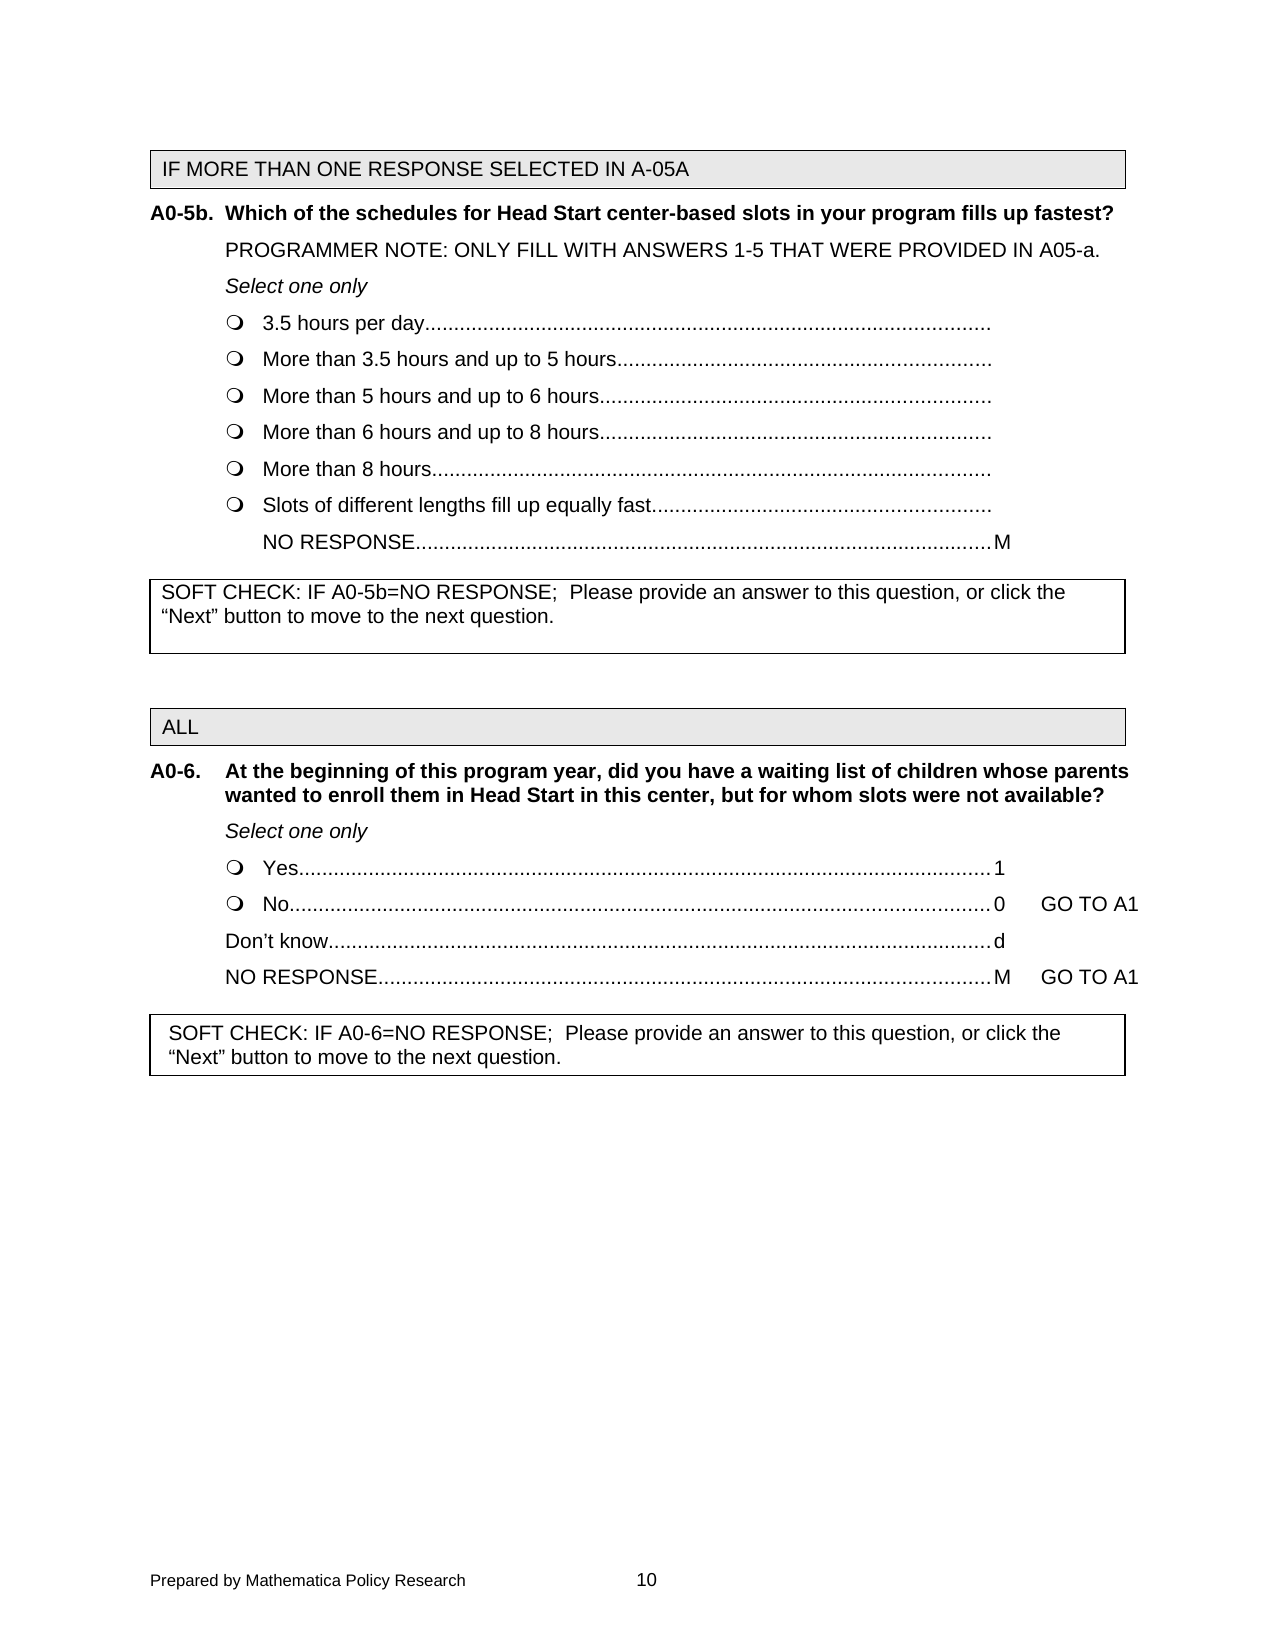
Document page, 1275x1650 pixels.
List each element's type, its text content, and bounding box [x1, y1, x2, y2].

table_header SOFT CHECK: IF A0-6=NO RESPONSE; Please provide an answer to this question, or click the “Next” button to move to the next question. [151, 1015, 1124, 1075]
text Slots of different lengths fill up equally fast 6 [225, 493, 956, 517]
text 3.5 hours per day 1 [225, 310, 956, 334]
text More than 6 hours and up to 8 hours 4 [225, 420, 956, 444]
text More than 3.5 hours and up to 5 hours 2 [225, 347, 956, 371]
text More than 8 hours 5 [225, 457, 956, 481]
text More than 5 hours and up to 6 hours 3 [225, 383, 956, 408]
text A0-6. At the beginning of this program year, did you have a waiting list of children whose parents wanted to enroll them in Head Start in this center, but for whom slots were not available? [150, 758, 1181, 806]
text Select one only [225, 819, 891, 843]
text Select one only [150, 274, 1125, 298]
text Yes 1 [225, 855, 1191, 879]
text No 0 GO TO A1 [225, 892, 1191, 916]
table_header IF MORE THAN ONE RESPONSE SELECTED IN A-05a [151, 151, 1125, 187]
table_header SOFT CHECK: IF A0-5b=NO RESPONSE; Please provide an answer to this question, or click the “Next” button to move to the next question. [151, 580, 1124, 653]
text NO RESPONSE M GO TO A1 [225, 965, 1191, 989]
table_header ALL [151, 709, 1125, 745]
text NO RESPONSE M [262, 530, 1228, 554]
text A0-5b. Which of the schedules for Head Start center-based slots in your program fills up fastest? [150, 201, 1181, 225]
text PROGRAMMER NOTE: ONLY FILL WITH ANSWERS 1-5 THAT WERE PROVIDED IN A05-a. [150, 237, 1125, 261]
text Don’t know d [225, 928, 1191, 952]
